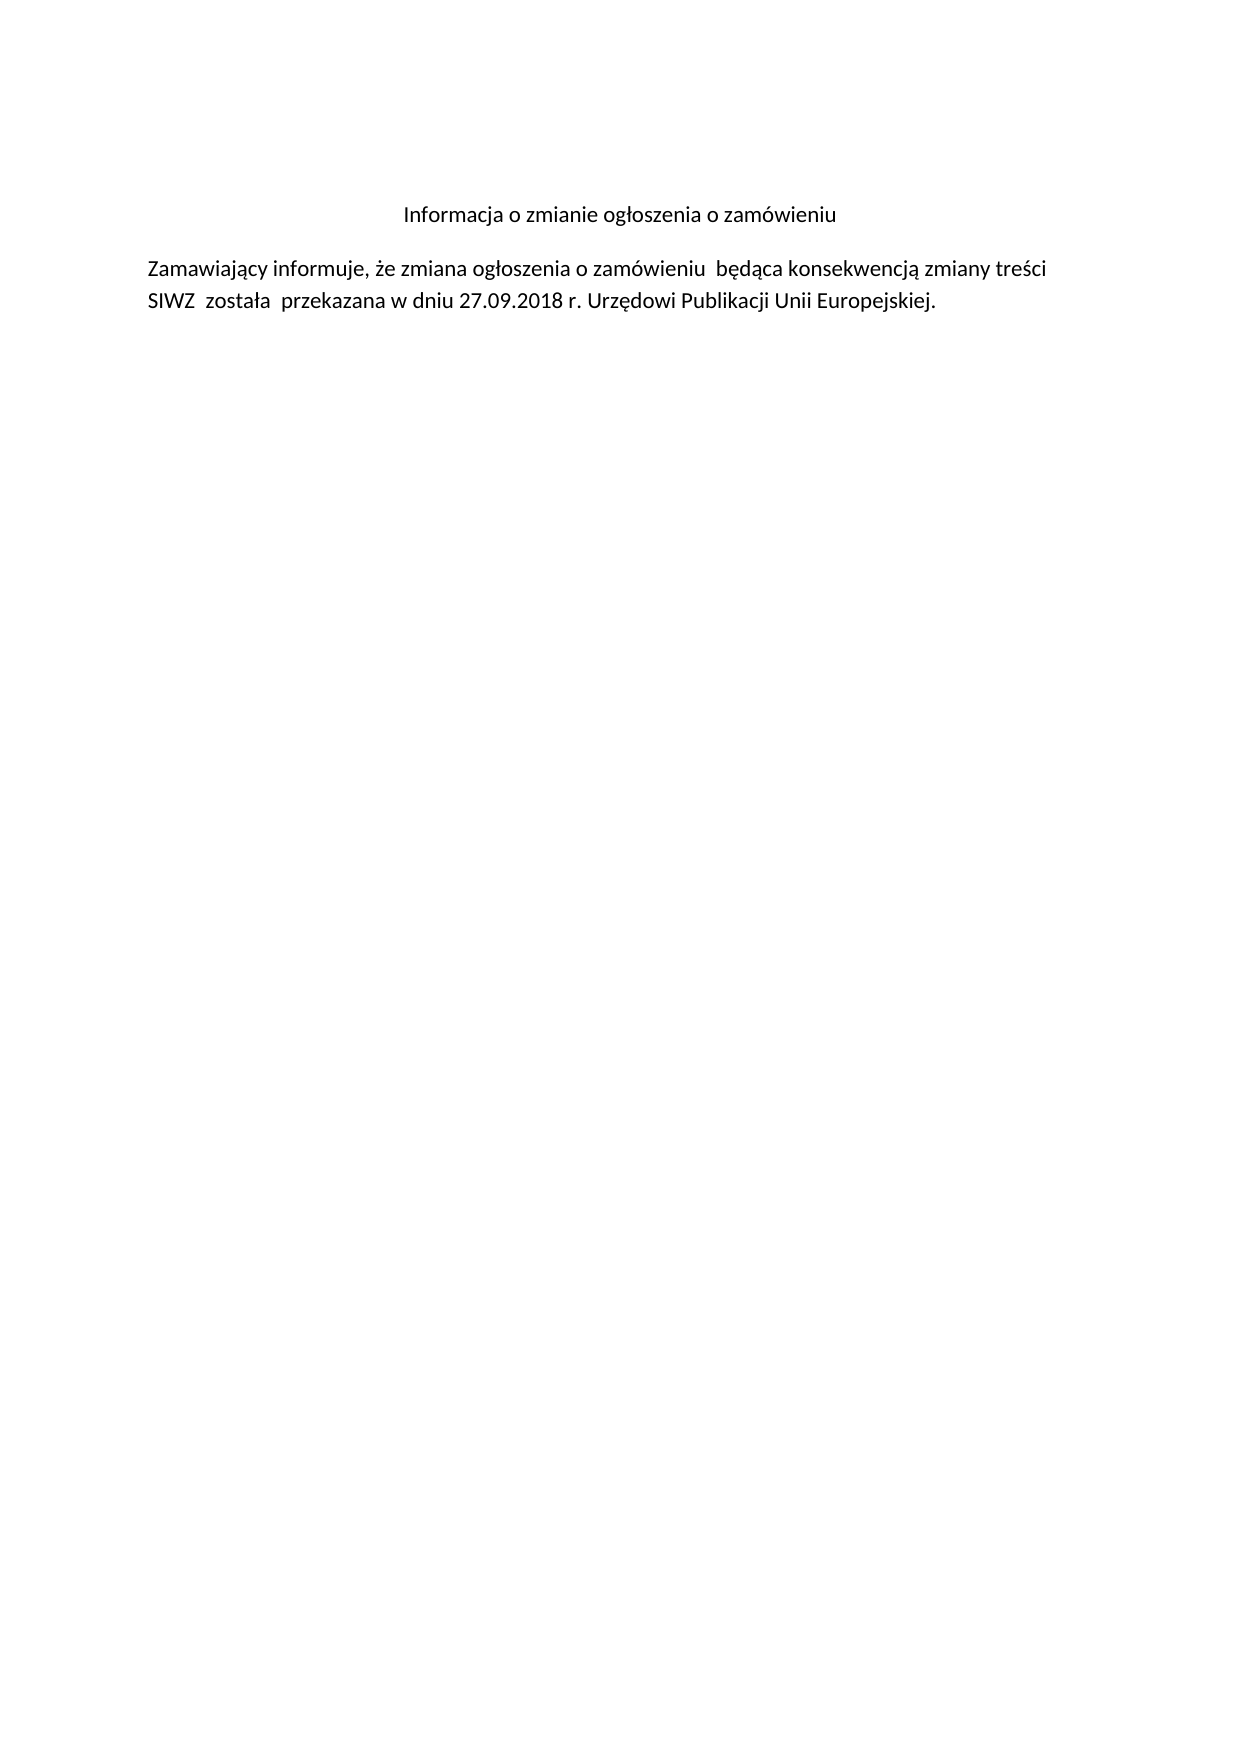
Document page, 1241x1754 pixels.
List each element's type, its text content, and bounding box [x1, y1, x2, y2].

text Zamawiający informuje, że zmiana ogłoszenia o zamówieniu będąca konsekwencją zmiany treści SIWZ została przekazana w dniu 27.09.2018 r. Urzędowi Publikacji Unii Europejskiej. [148, 254, 1093, 314]
text Informacja o zmianie ogłoszenia o zamówieniu [148, 201, 1093, 229]
